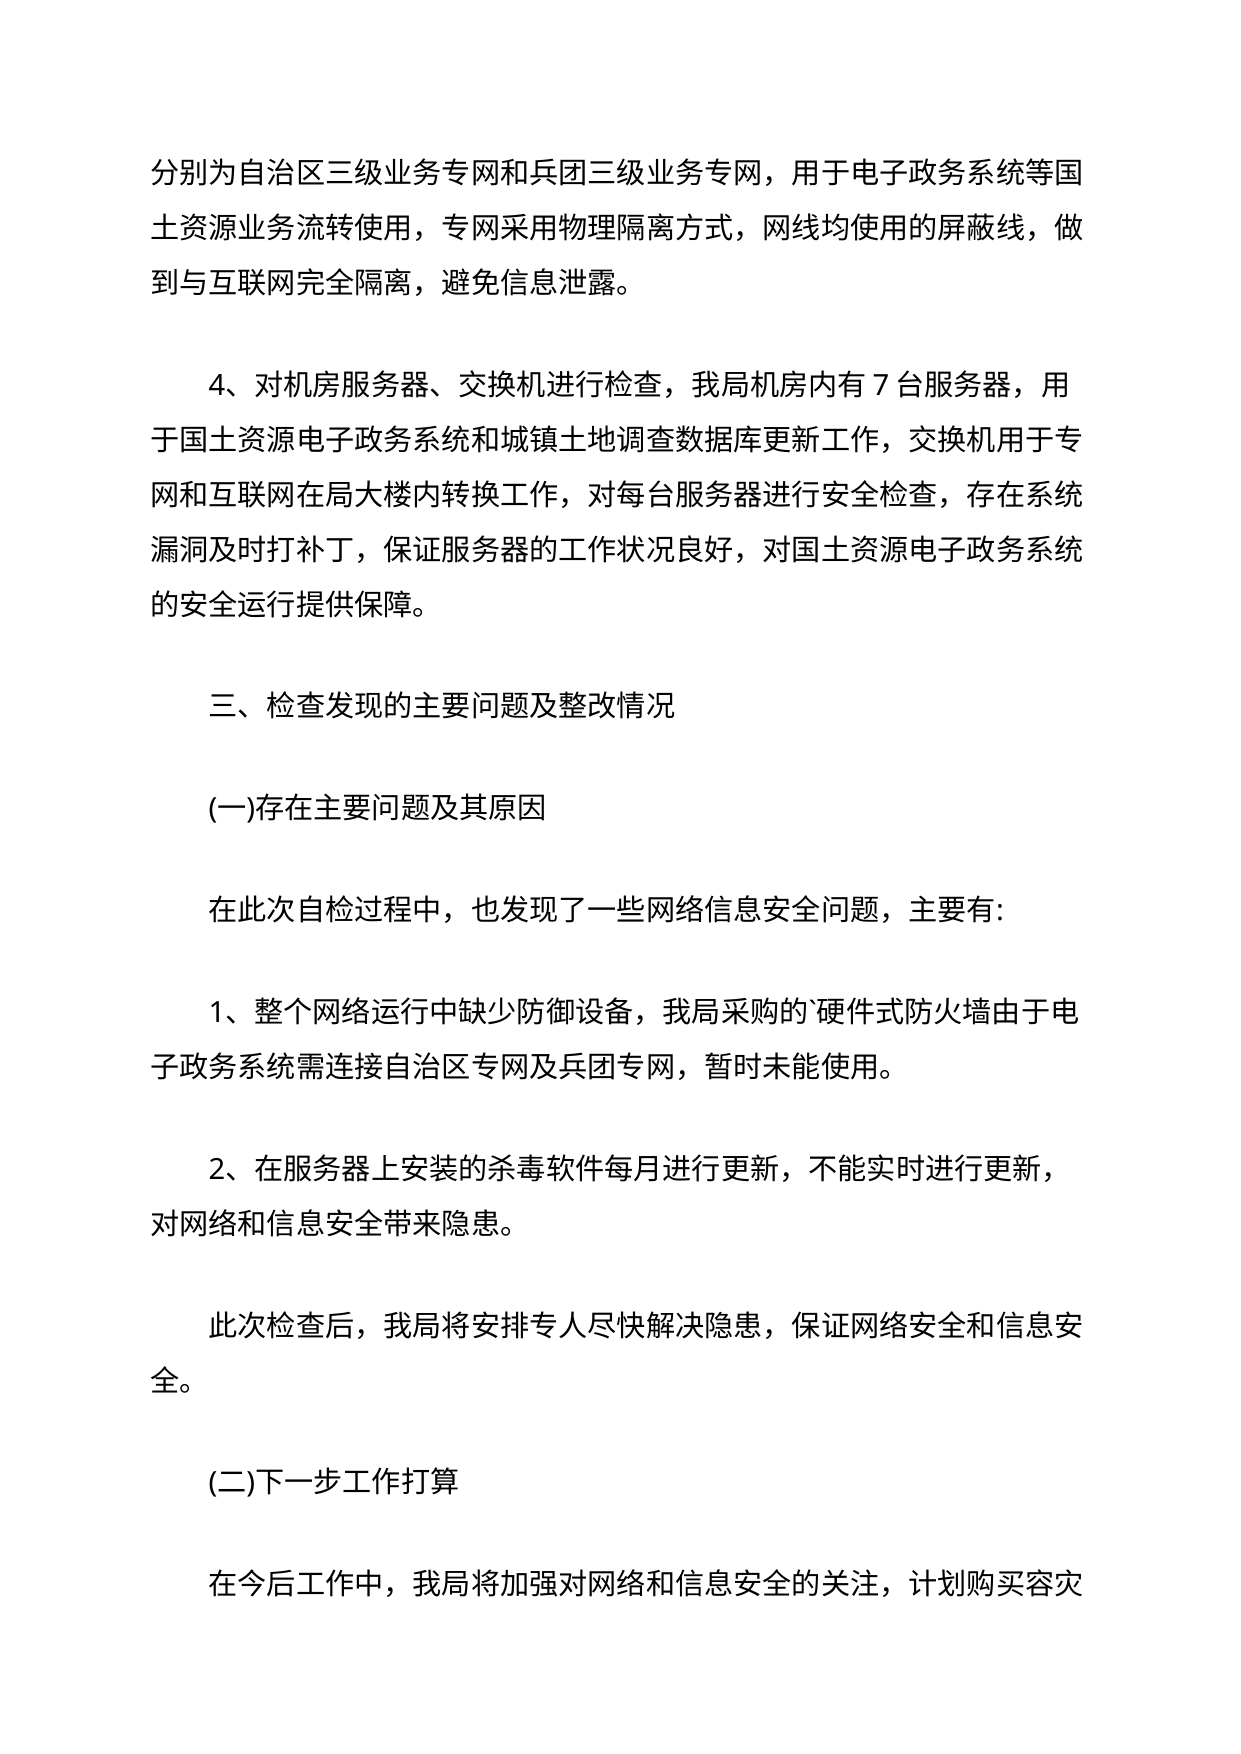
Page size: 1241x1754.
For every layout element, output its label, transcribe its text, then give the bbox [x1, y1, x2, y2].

text 此次检查后，我局将安排专人尽快解决隐患，保证网络安全和信息安全。 [150, 1302, 1090, 1399]
text 三、检查发现的主要问题及整改情况 [150, 683, 1090, 725]
text (二)下一步工作打算 [150, 1459, 1090, 1501]
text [150, 1561, 1090, 1603]
text 4、对机房服务器、交换机进行检查，我局机房内有7台服务器，用于国土资源电子政务系统和城镇土地调查数据库更新工作，交换机用于专网和互联网在局大楼内转换工作，对每台服务器进行安全检查，存在系统漏洞及时打补丁，保证服务器的工作状况良好，对国土资源电子政务系统的安全运行提供保障。 [150, 362, 1090, 623]
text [150, 150, 1090, 302]
text (一)存在主要问题及其原因 [150, 785, 1090, 827]
text 2、在服务器上安装的杀毒软件每月进行更新，不能实时进行更新，对网络和信息安全带来隐患。 [150, 1146, 1090, 1243]
text 在此次自检过程中，也发现了一些网络信息安全问题，主要有: [150, 887, 1090, 929]
text 1、整个网络运行中缺少防御设备，我局采购的`硬件式防火墙由于电子政务系统需连接自治区专网及兵团专网，暂时未能使用。 [150, 989, 1090, 1086]
